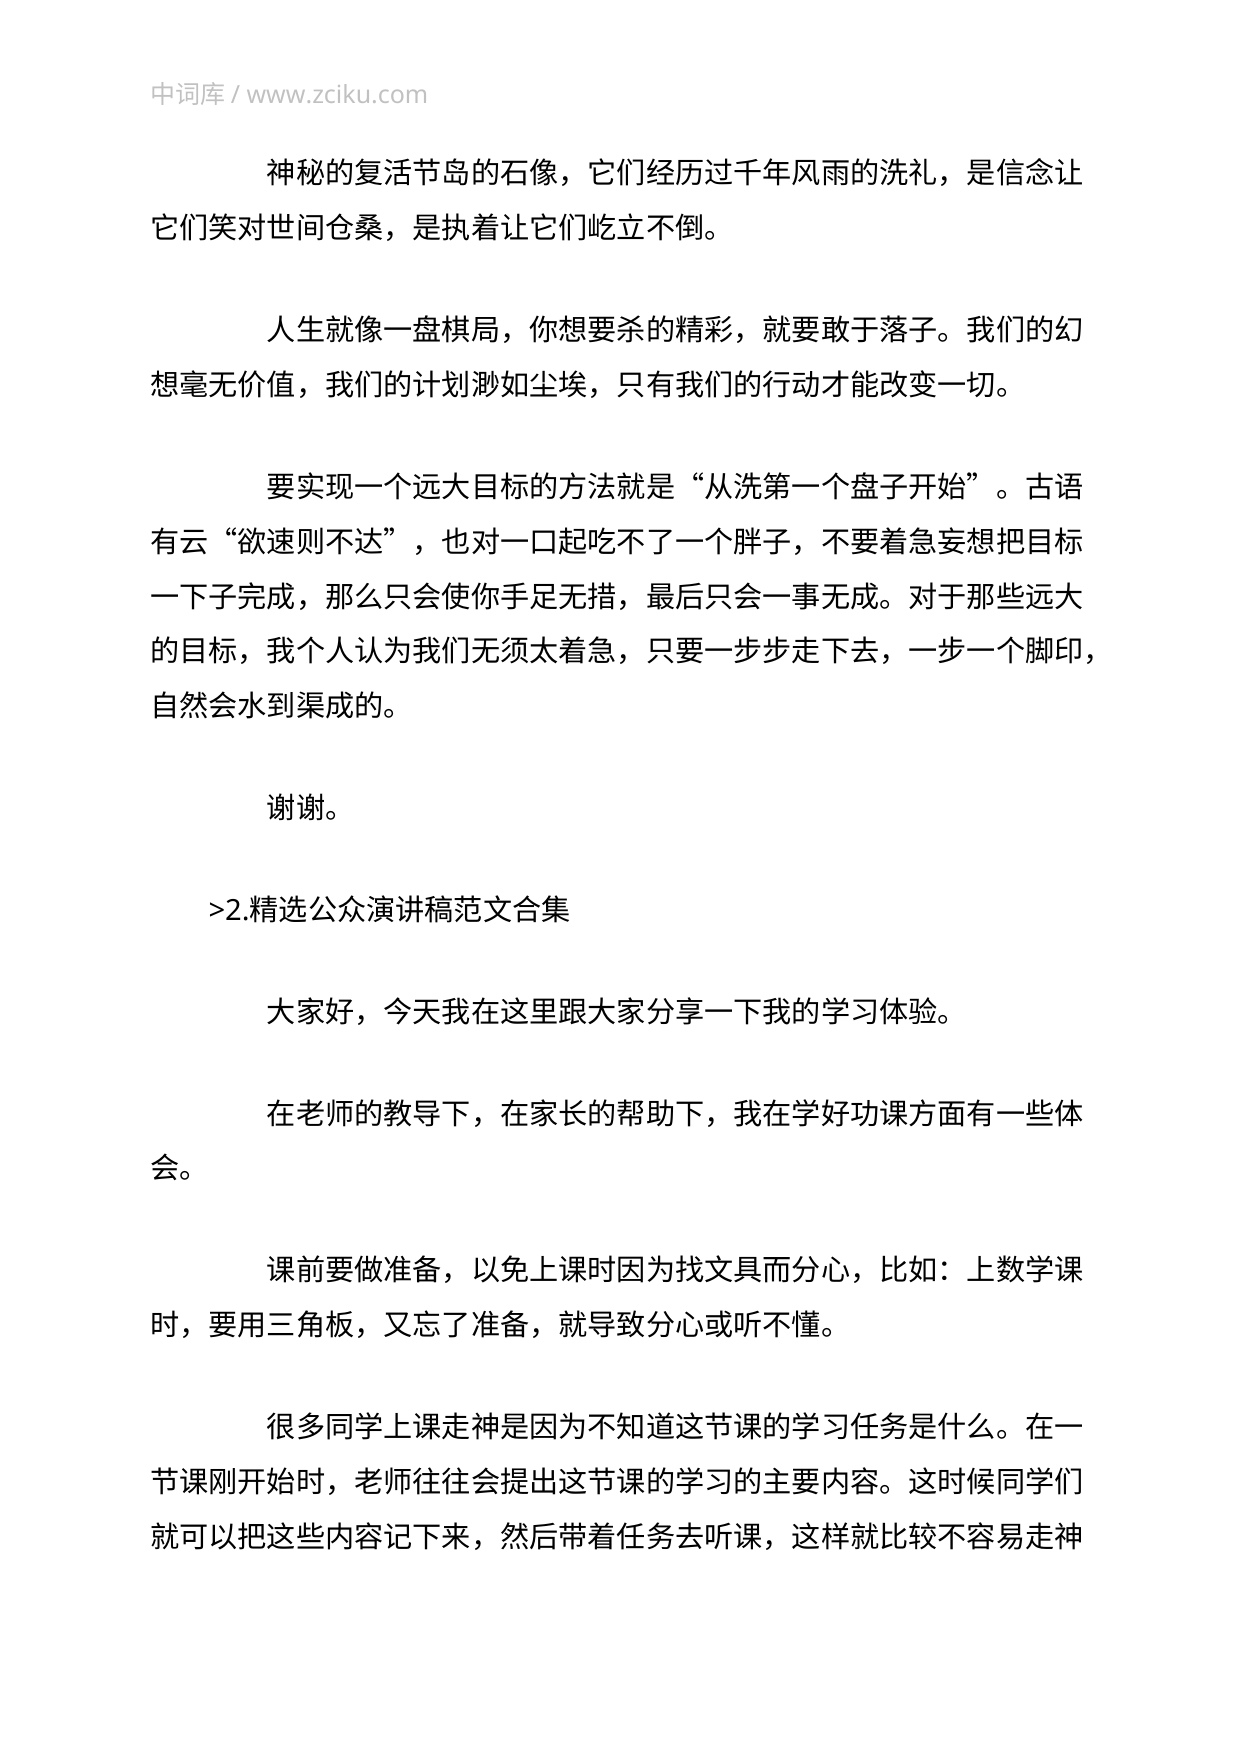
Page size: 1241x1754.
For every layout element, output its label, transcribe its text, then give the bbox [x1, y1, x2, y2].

text 神秘的复活节岛的石像，它们经历过千年风雨的洗礼，是信念让它们笑对世间仓桑，是执着让它们屹立不倒。 [150, 150, 1090, 247]
text 人生就像一盘棋局，你想要杀的精彩，就要敢于落子。我们的幻想毫无价值，我们的计划渺如尘埃，只有我们的行动才能改变一切。 [150, 307, 1090, 404]
text 谢谢。 [150, 785, 1090, 827]
text 大家好，今天我在这里跟大家分享一下我的学习体验。 [150, 988, 1090, 1031]
text 在老师的教导下，在家长的帮助下，我在学好功课方面有一些体会。 [150, 1090, 1090, 1187]
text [150, 1403, 1090, 1556]
text 课前要做准备，以免上课时因为找文具而分心，比如：上数学课时，要用三角板，又忘了准备，就导致分心或听不懂。 [150, 1247, 1090, 1344]
text 要实现一个远大目标的方法就是“从洗第一个盘子开始”。古语有云“欲速则不达”，也对一口起吃不了一个胖子，不要着急妄想把目标一下子完成，那么只会使你手足无措，最后只会一事无成。对于那些远大的目标，我个人认为我们无须太着急，只要一步步走下去，一步一个脚印，自然会水到渠成的。 [150, 463, 1090, 725]
text >2.精选公众演讲稿范文合集 [150, 886, 1090, 929]
